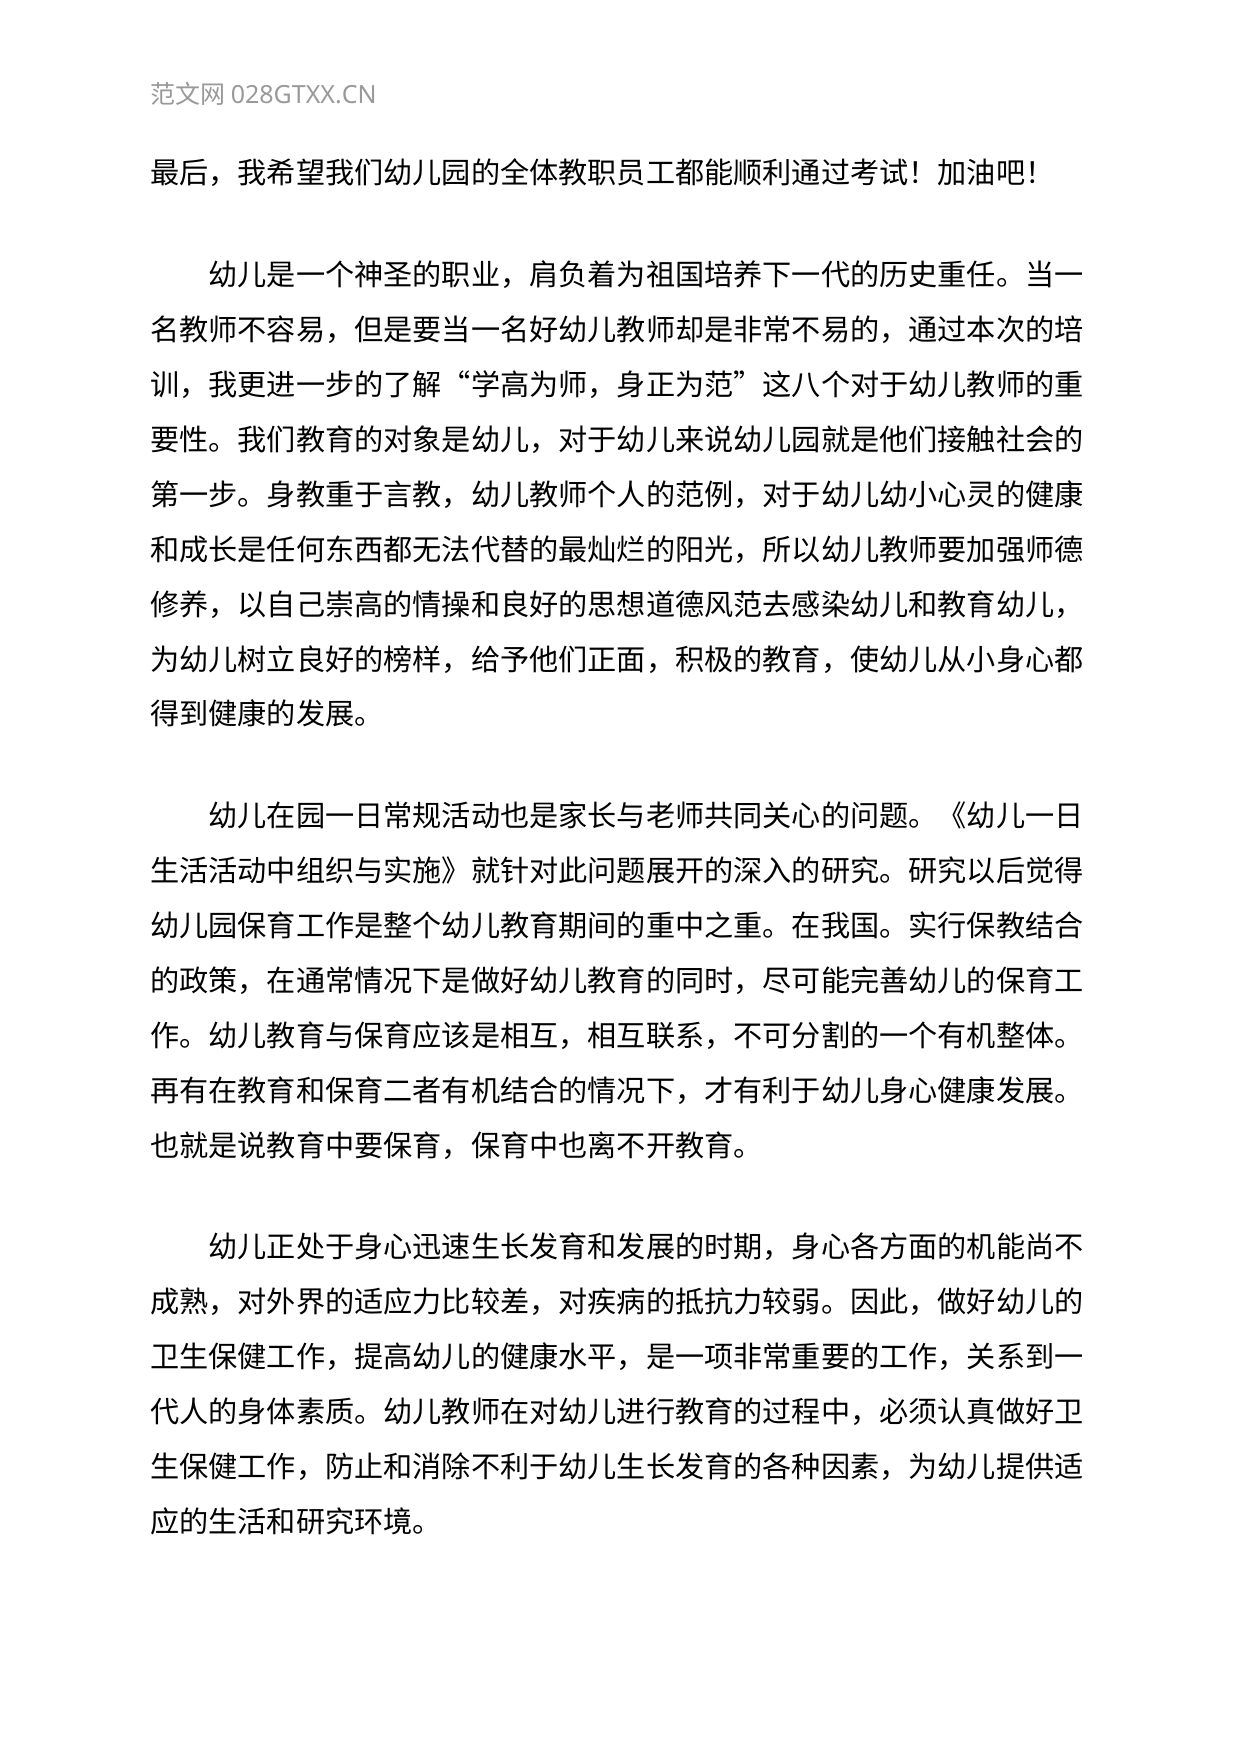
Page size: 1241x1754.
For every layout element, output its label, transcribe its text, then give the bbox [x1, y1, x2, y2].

text 幼儿是一个神圣的职业，肩负着为祖国培养下一代的历史重任。当一名教师不容易，但是要当一名好幼儿教师却是非常不易的，通过本次的培训，我更进一步的了解“学高为师，身正为范”这八个对于幼儿教师的重要性。我们教育的对象是幼儿，对于幼儿来说幼儿园就是他们接触社会的第一步。身教重于言教，幼儿教师个人的范例，对于幼儿幼小心灵的健康和成长是任何东西都无法代替的最灿烂的阳光，所以幼儿教师要加强师德修养，以自己崇高的情操和良好的思想道德风范去感染幼儿和教育幼儿，为幼儿树立良好的榜样，给予他们正面，积极的教育，使幼儿从小身心都得到健康的发展。 [150, 252, 1090, 733]
text 幼儿正处于身心迅速生长发育和发展的时期，身心各方面的机能尚不成熟，对外界的适应力比较差，对疾病的抵抗力较弱。因此，做好幼儿的卫生保健工作，提高幼儿的健康水平，是一项非常重要的工作，关系到一代人的身体素质。幼儿教师在对幼儿进行教育的过程中，必须认真做好卫生保健工作，防止和消除不利于幼儿生长发育的各种因素，为幼儿提供适应的生活和研究环境。 [150, 1224, 1090, 1541]
text 幼儿在园一日常规活动也是家长与老师共同关心的问题。《幼儿一日生活活动中组织与实施》就针对此问题展开的深入的研究。研究以后觉得幼儿园保育工作是整个幼儿教育期间的重中之重。在我国。实行保教结合的政策，在通常情况下是做好幼儿教育的同时，尽可能完善幼儿的保育工作。幼儿教育与保育应该是相互，相互联系，不可分割的一个有机整体。再有在教育和保育二者有机结合的情况下，才有利于幼儿身心健康发展。也就是说教育中要保育，保育中也离不开教育。 [150, 793, 1090, 1164]
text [150, 150, 1090, 192]
